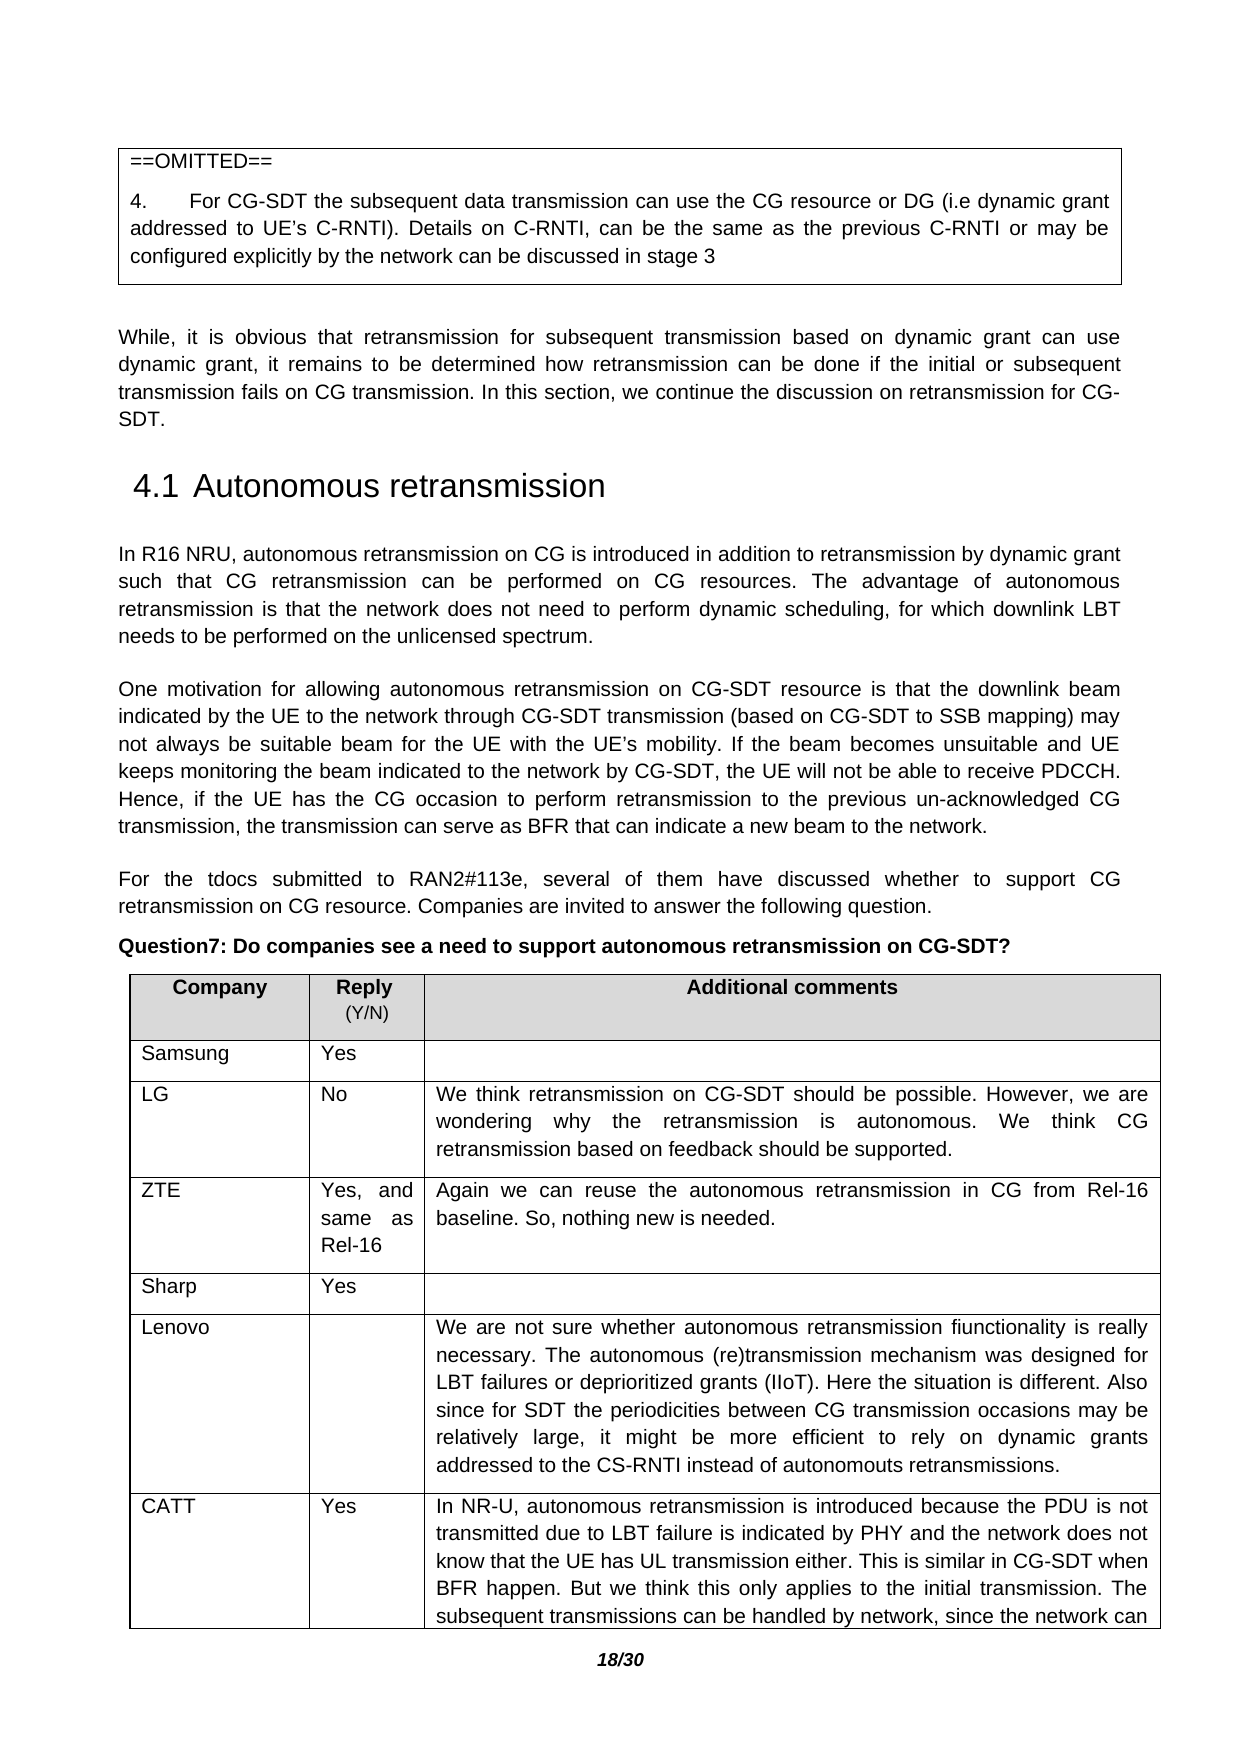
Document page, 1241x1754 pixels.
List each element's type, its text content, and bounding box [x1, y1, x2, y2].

table_cell CATT [131, 1494, 309, 1627]
text In R16 NRU, autonomous retransmission on CG is introduced in addition to retransmission by dynamic grant such that CG retransmission can be performed on CG resources. The advantage of autonomous retransmission is that the network does not need to perform dynamic scheduling, for which downlink LBT needs to be performed on the unlicensed spectrum. [118, 541, 1122, 648]
table_cell [310, 1315, 424, 1492]
table_cell [425, 1274, 1160, 1314]
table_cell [425, 1494, 1160, 1627]
table_cell Again we can reuse the autonomous retransmission in CG from Rel-16 baseline. So, nothing new is needed. [425, 1178, 1160, 1273]
table_cell Yes [310, 1041, 424, 1081]
table_cell LG [131, 1082, 309, 1177]
table_cell Yes [310, 1494, 424, 1627]
text While, it is obvious that retransmission for subsequent transmission based on dynamic grant can use dynamic grant, it remains to be determined how retransmission can be done if the initial or subsequent transmission fails on CG transmission. In this section, we continue the discussion on retransmission for CG-SDT. [118, 325, 1122, 431]
table_cell We are not sure whether autonomous retransmission fiunctionality is really necessary. The autonomous (re)transmission mechanism was designed for LBT failures or deprioritized grants (IIoT). Here the situation is different. Also since for SDT the periodicities between CG transmission occasions may be relatively large, it might be more efficient to rely on dynamic grants addressed to the CS-RNTI instead of autonomouts retransmissions. [425, 1315, 1160, 1492]
table_header Company [131, 975, 309, 1040]
table_cell Yes [310, 1274, 424, 1314]
table_header Reply (Y/N) [310, 975, 424, 1040]
table_cell Sharp [131, 1274, 309, 1314]
text Question7: Do companies see a need to support autonomous retransmission on CG-SDT? [118, 934, 1122, 958]
table_cell We think retransmission on CG-SDT should be possible. However, we are wondering why the retransmission is autonomous. We think CG retransmission based on feedback should be supported. [425, 1082, 1160, 1177]
table_cell [425, 1041, 1160, 1081]
table_header Additional comments [425, 975, 1160, 1040]
text One motivation for allowing autonomous retransmission on CG-SDT resource is that the downlink beam indicated by the UE to the network through CG-SDT transmission (based on CG-SDT to SSB mapping) may not always be suitable beam for the UE with the UE’s mobility. If the beam becomes unsuitable and UE keeps monitoring the beam indicated to the network by CG-SDT, the UE will not be able to receive PDCCH. Hence, if the UE has the CG occasion to perform retransmission to the previous un-acknowledged CG transmission, the transmission can serve as BFR that can indicate a new beam to the network. [118, 676, 1122, 838]
text For the tdocs submitted to RAN2#113e, several of them have discussed whether to support CG retransmission on CG resource. Companies are invited to answer the following question. [118, 866, 1122, 918]
table_cell Samsung [131, 1041, 309, 1081]
table_cell Yes, and same as Rel-16 [310, 1178, 424, 1273]
table_cell No [310, 1082, 424, 1177]
table_cell Lenovo [131, 1315, 309, 1492]
table_cell ZTE [131, 1178, 309, 1273]
subtitle Autonomous retransmission [133, 466, 1122, 504]
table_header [119, 149, 1121, 284]
